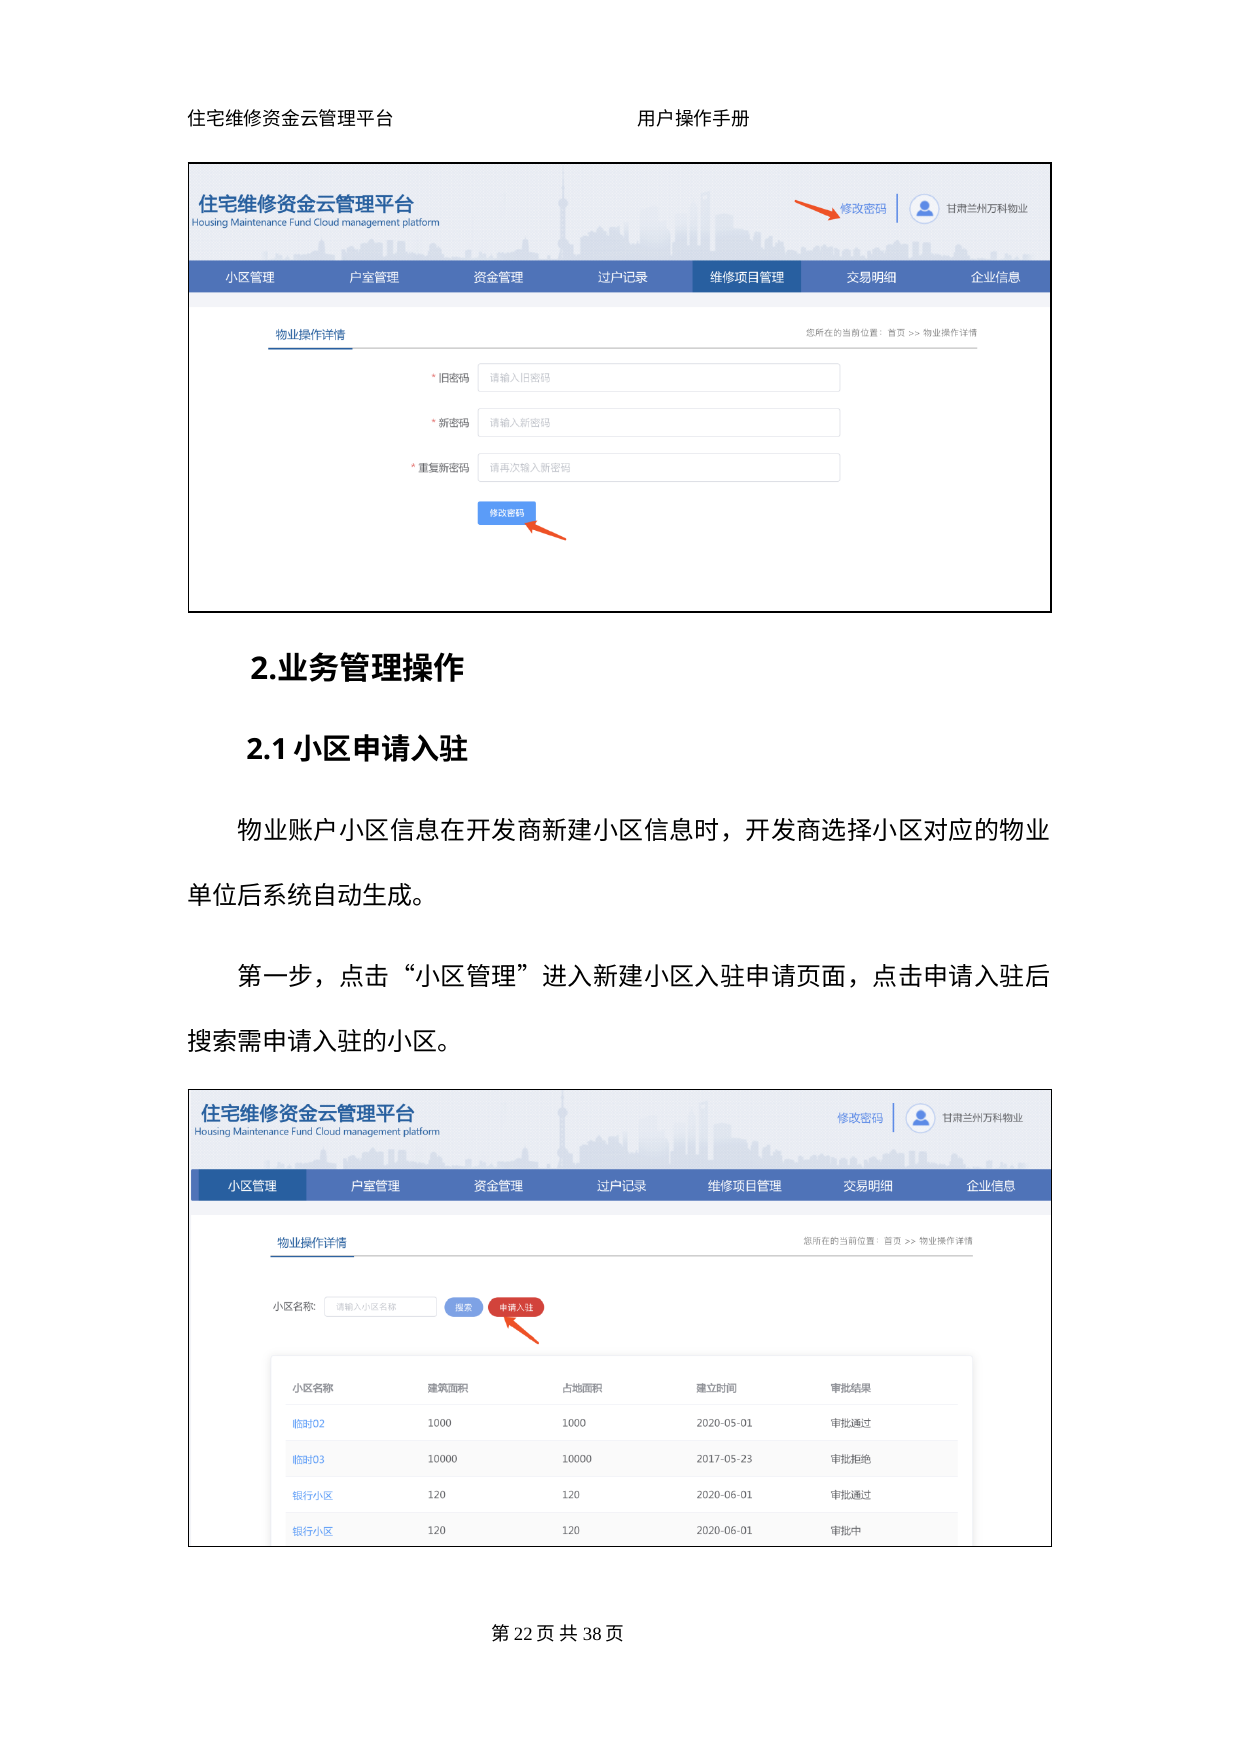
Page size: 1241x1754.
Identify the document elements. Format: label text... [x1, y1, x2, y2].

subtitle 2.业务管理操作 [187, 633, 1053, 698]
picture [189, 1090, 1051, 1546]
subtitle 2.1小区申请入驻 [187, 715, 1053, 780]
text 第一步，点击“小区管理”进入新建小区入驻申请页面，点击申请入驻后搜索需申请入驻的小区。 [187, 942, 1053, 1072]
picture [189, 164, 1050, 611]
text 物业账户小区信息在开发商新建小区信息时，开发商选择小区对应的物业单位后系统自动生成。 [187, 796, 1053, 926]
